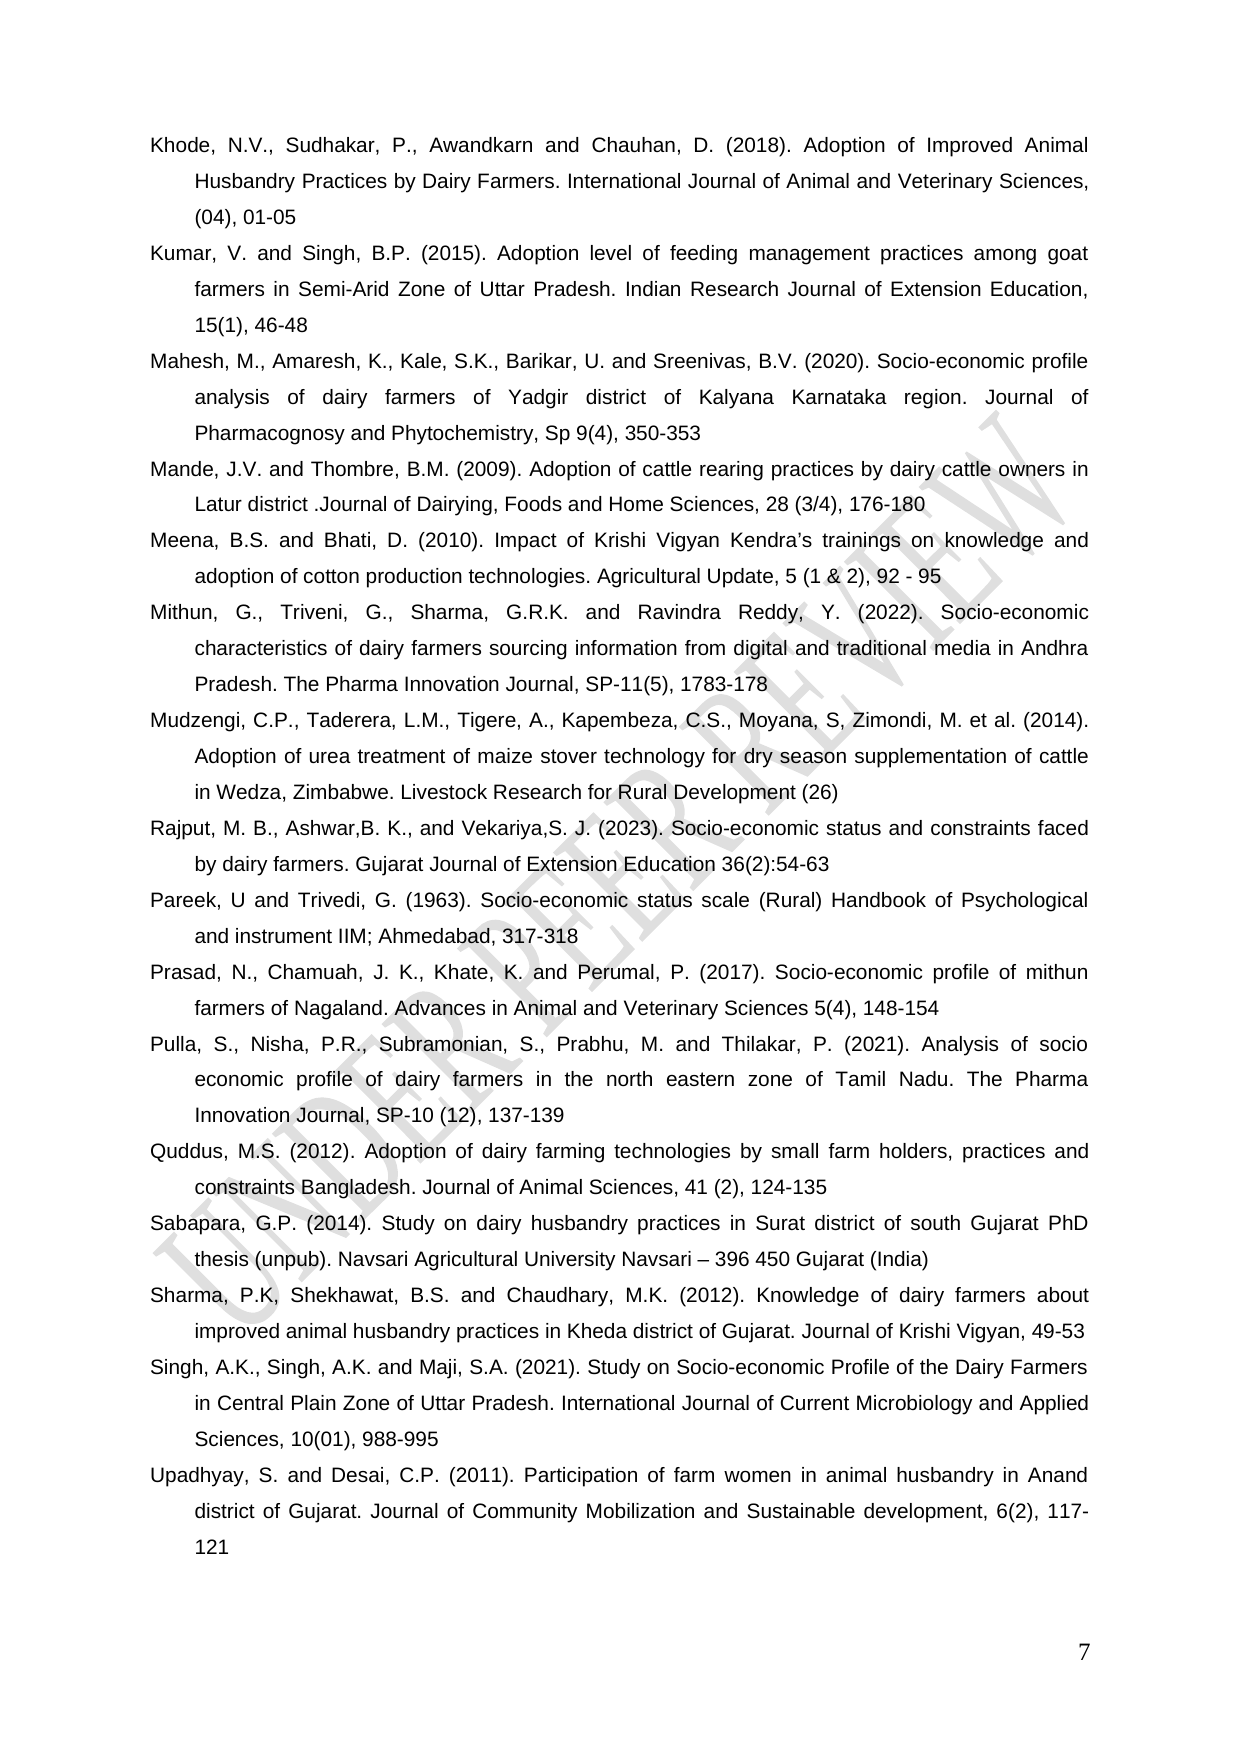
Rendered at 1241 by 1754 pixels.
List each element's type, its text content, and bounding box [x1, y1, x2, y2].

text Quddus, M.S. (2012). Adoption of dairy farming technologies by small farm holders, practices and constraints Bangladesh. Journal of Animal Sciences, 41 (2), 124-135 [150, 1139, 1090, 1199]
text Singh, A.K., Singh, A.K. and Maji, S.A. (2021). Study on Socio-economic Profile of the Dairy Farmers in Central Plain Zone of Uttar Pradesh. International Journal of Current Microbiology and Applied Sciences, 10(01), 988-995 [150, 1355, 1090, 1451]
text Pulla, S., Nisha, P.R., Subramonian, S., Prabhu, M. and Thilakar, P. (2021). Analysis of socio economic profile of dairy farmers in the north eastern zone of Tamil Nadu. The Pharma Innovation Journal, SP-10 (12), 137-139 [150, 1031, 1090, 1127]
text Khode, N.V., Sudhakar, P., Awandkarn and Chauhan, D. (2018). Adoption of Improved Animal Husbandry Practices by Dairy Farmers. International Journal of Animal and Veterinary Sciences, (04), 01-05 [150, 133, 1090, 229]
text Mudzengi, C.P., Taderera, L.M., Tigere, A., Kapembeza, C.S., Moyana, S, Zimondi, M. et al. (2014). Adoption of urea treatment of maize stover technology for dry season supplementation of cattle in Wedza, Zimbabwe. Livestock Research for Rural Development (26) [150, 708, 1090, 804]
text Rajput, M. B., Ashwar,B. K., and Vekariya,S. J. (2023). Socio-economic status and constraints faced by dairy farmers. Gujarat Journal of Extension Education 36(2):54-63 [150, 816, 1090, 876]
text Sharma, P.K, Shekhawat, B.S. and Chaudhary, M.K. (2012). Knowledge of dairy farmers about improved animal husbandry practices in Kheda district of Gujarat. Journal of Krishi Vigyan, 49-53 [150, 1283, 1090, 1343]
text Meena, B.S. and Bhati, D. (2010). Impact of Krishi Vigyan Kendra’s trainings on knowledge and adoption of cotton production technologies. Agricultural Update, 5 (1 & 2), 92 - 95 [150, 528, 1090, 588]
text Kumar, V. and Singh, B.P. (2015). Adoption level of feeding management practices among goat farmers in Semi-Arid Zone of Uttar Pradesh. Indian Research Journal of Extension Education, 15(1), 46-48 [150, 241, 1090, 337]
text Mande, J.V. and Thombre, B.M. (2009). Adoption of cattle rearing practices by dairy cattle owners in Latur district .Journal of Dairying, Foods and Home Sciences, 28 (3/4), 176-180 [150, 456, 1090, 516]
text Upadhyay, S. and Desai, C.P. (2011). Participation of farm women in animal husbandry in Anand district of Gujarat. Journal of Community Mobilization and Sustainable development, 6(2), 117-121 [150, 1463, 1090, 1558]
text Prasad, N., Chamuah, J. K., Khate, K. and Perumal, P. (2017). Socio-economic profile of mithun farmers of Nagaland. Advances in Animal and Veterinary Sciences 5(4), 148-154 [150, 959, 1090, 1019]
text Mahesh, M., Amaresh, K., Kale, S.K., Barikar, U. and Sreenivas, B.V. (2020). Socio-economic profile analysis of dairy farmers of Yadgir district of Kalyana Karnataka region. Journal of Pharmacognosy and Phytochemistry, Sp 9(4), 350-353 [150, 348, 1090, 444]
text Mithun, G., Triveni, G., Sharma, G.R.K. and Ravindra Reddy, Y. (2022). Socio-economic characteristics of dairy farmers sourcing information from digital and traditional media in Andhra Pradesh. The Pharma Innovation Journal, SP-11(5), 1783-178 [150, 600, 1090, 696]
text Pareek, U and Trivedi, G. (1963). Socio-economic status scale (Rural) Handbook of Psychological and instrument IIM; Ahmedabad, 317-318 [150, 888, 1090, 947]
text Sabapara, G.P. (2014). Study on dairy husbandry practices in Surat district of south Gujarat PhD thesis (unpub). Navsari Agricultural University Navsari – 396 450 Gujarat (India) [150, 1211, 1090, 1271]
